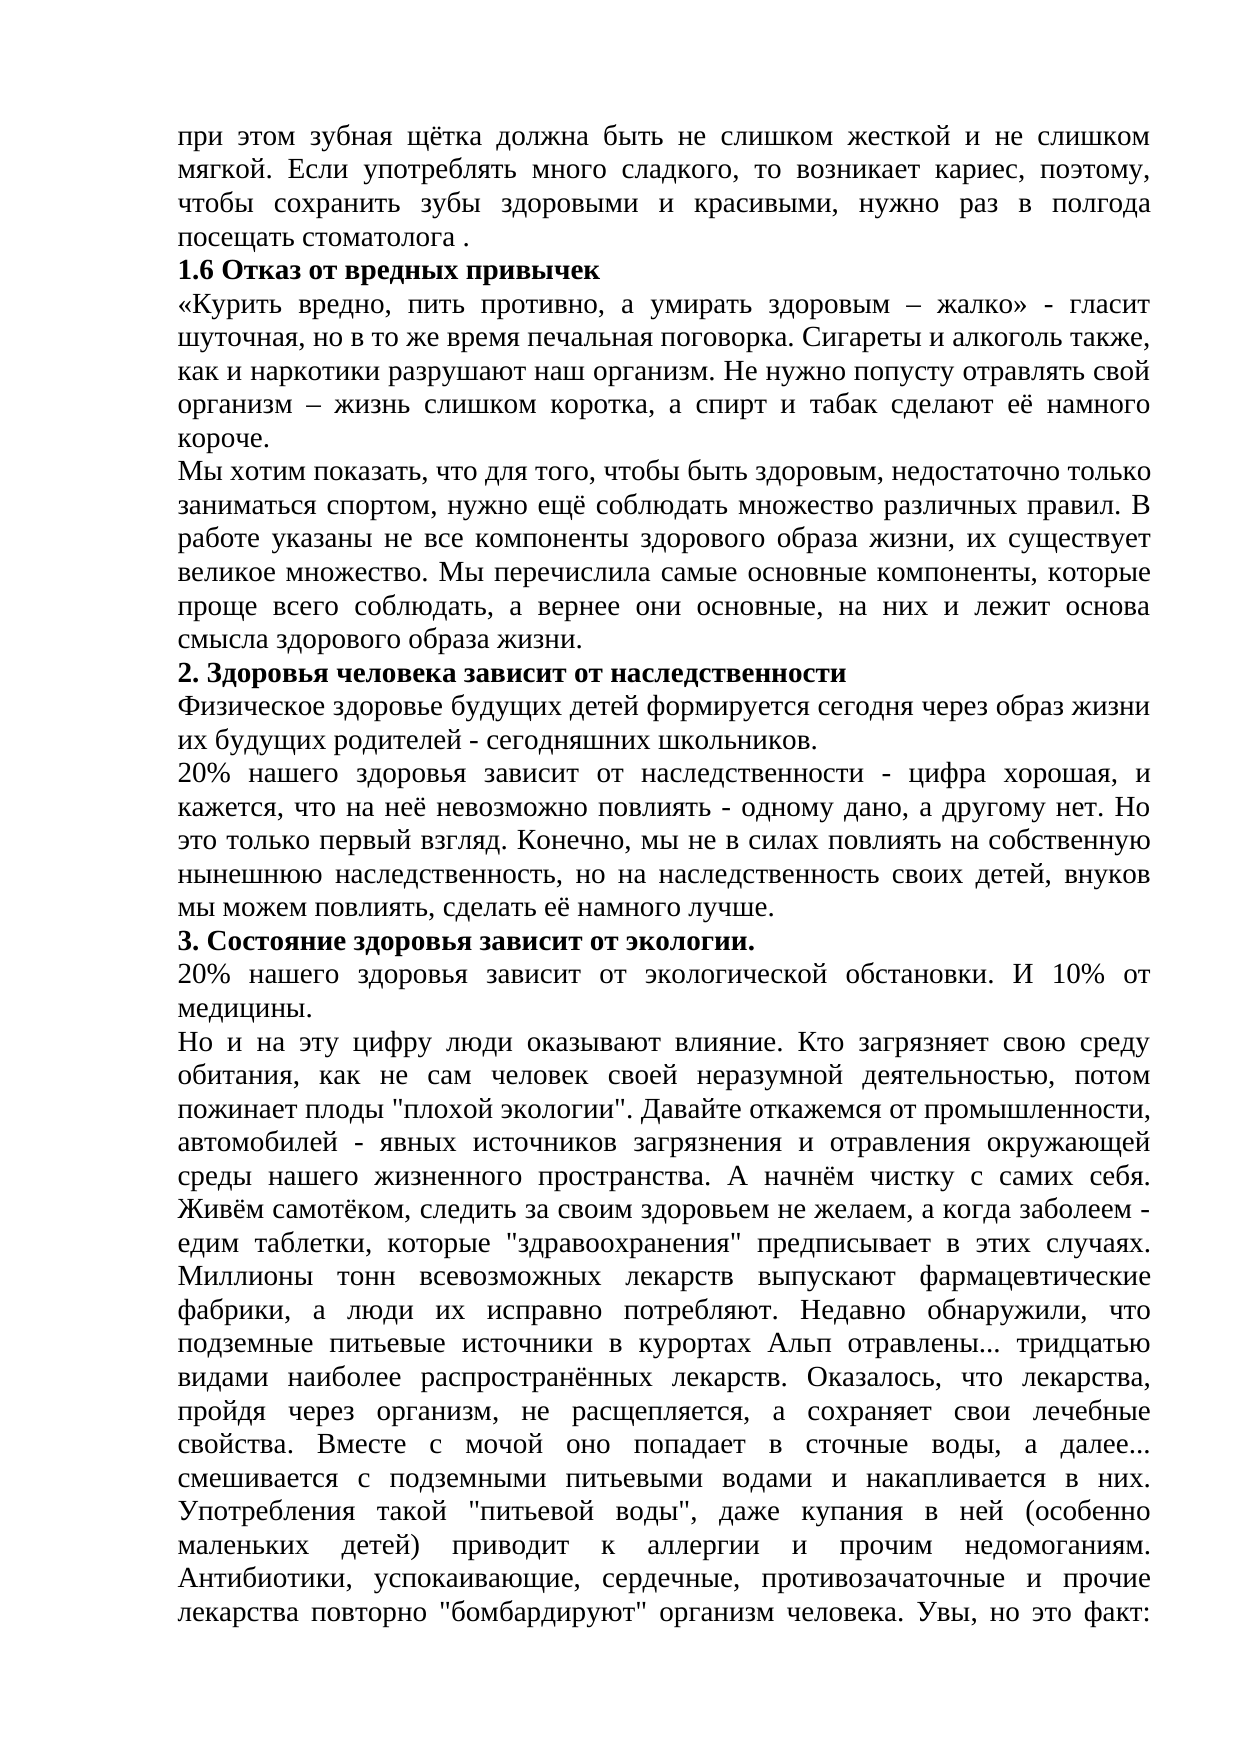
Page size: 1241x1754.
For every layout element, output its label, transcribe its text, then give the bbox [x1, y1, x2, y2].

text 1.6 Отказ от вредных привычек [177, 252, 1152, 286]
text 20% нашего здоровья зависит от наследственности - цифра хорошая, и кажется, что на неё невозможно повлиять - одному дано, а другому нет. Но это только первый взгляд. Конечно, мы не в силах повлиять на собственную нынешнюю наследственность, но на наследственность своих детей, внуков мы можем повлиять, сделать её намного лучше. [177, 755, 1152, 923]
text 3. Состояние здоровья зависит от экологии. [177, 923, 1152, 957]
text «Курить вредно, пить противно, а умирать здоровым – жалко» - гласит шуточная, но в то же время печальная поговорка. Сигареты и алкоголь также, как и наркотики разрушают наш организм. Не нужно попусту отравлять свой организм – жизнь слишком коротка, а спирт и табак сделают её намного короче. [177, 286, 1152, 453]
text Мы хотим показать, что для того, чтобы быть здоровым, недостаточно только заниматься спортом, нужно ещё соблюдать множество различных правил. В работе указаны не все компоненты здорового образа жизни, их существует великое множество. Мы перечислила самые основные компоненты, которые проще всего соблюдать, а вернее они основные, на них и лежит основа смысла здорового образа жизни. [177, 453, 1152, 655]
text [177, 1024, 1152, 1627]
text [177, 118, 1152, 252]
text 2. Здоровья человека зависит от наследственности [177, 655, 1152, 688]
text 20% нашего здоровья зависит от экологической обстановки. И 10% от медицины. [177, 957, 1152, 1024]
text Физическое здоровье будущих детей формируется сегодня через образ жизни их будущих родителей - сегодняшних школьников. [177, 688, 1152, 755]
